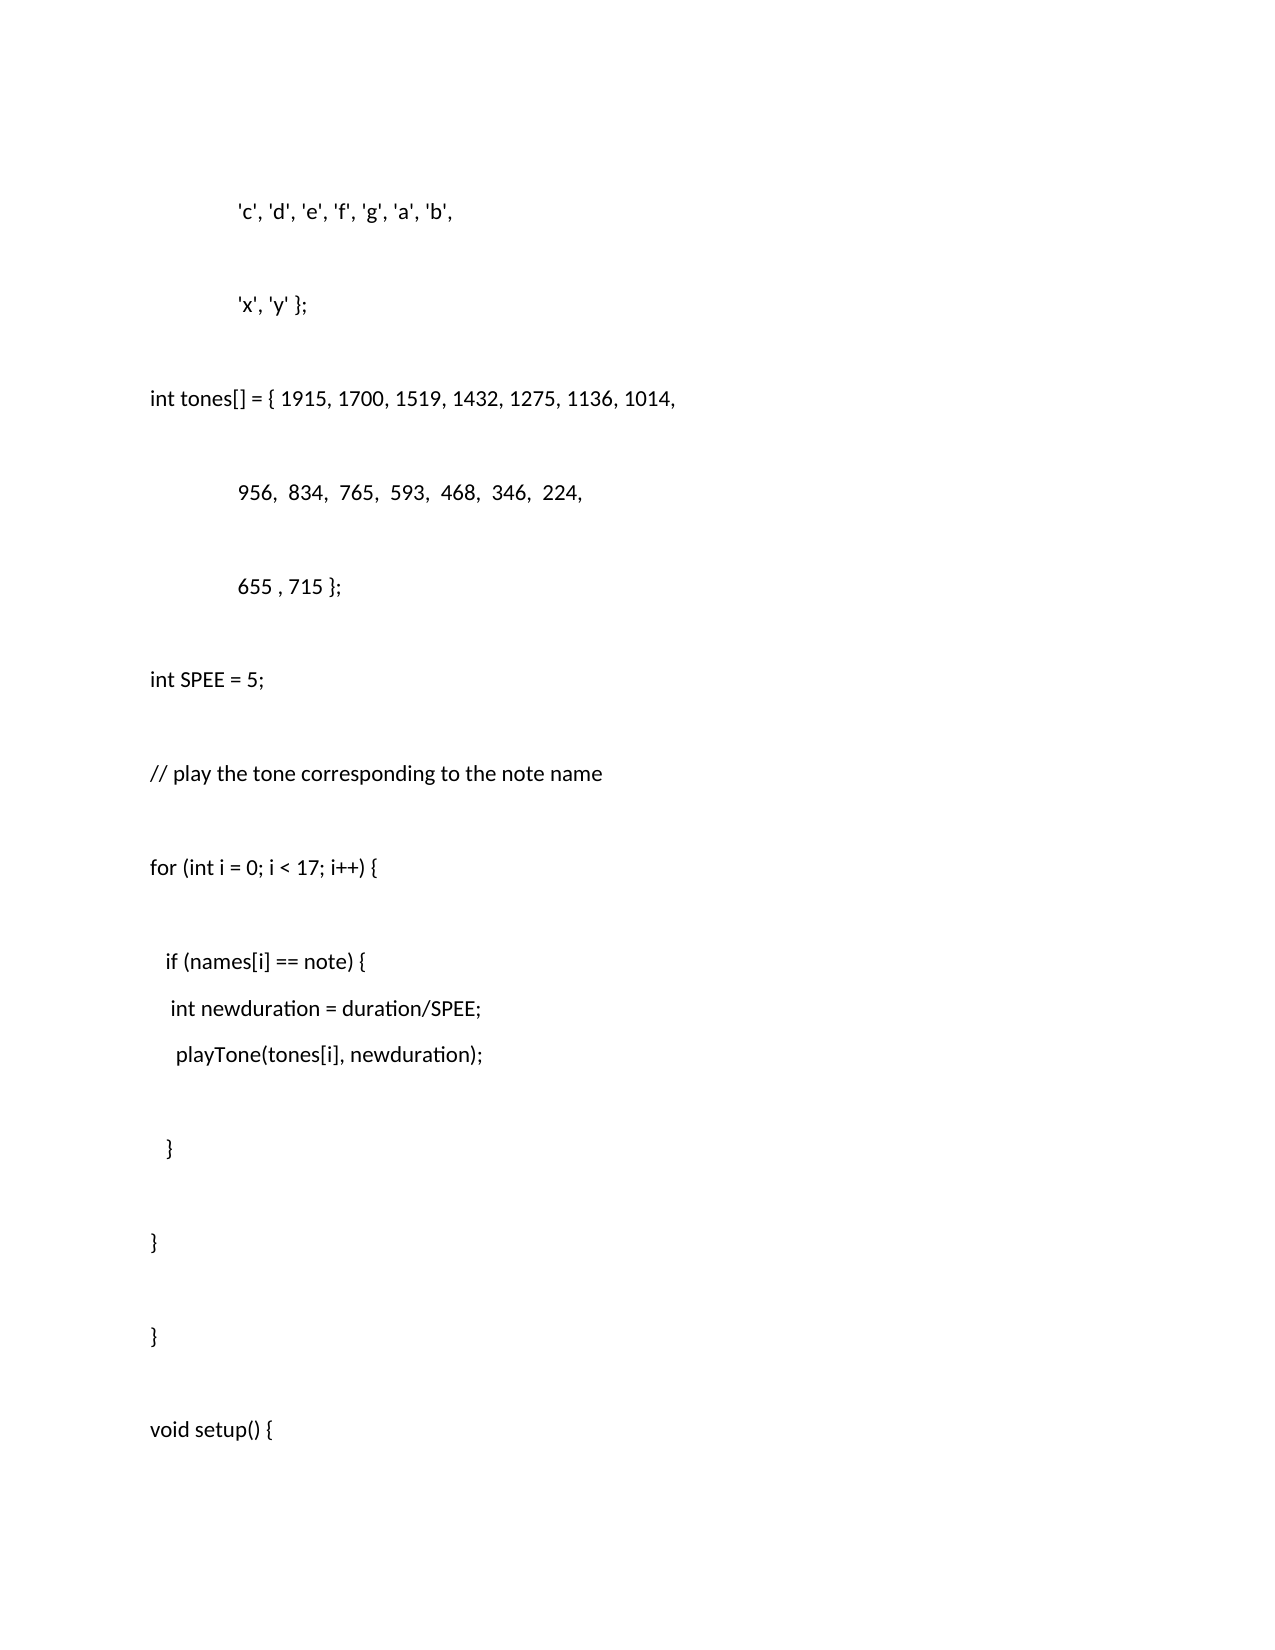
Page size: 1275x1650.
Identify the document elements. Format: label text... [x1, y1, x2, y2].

text if (names[i] == note) { [150, 947, 1125, 975]
text } [150, 1322, 1125, 1350]
text // play the tone corresponding to the note name [150, 759, 1125, 787]
text for (int i = 0; i < 17; i++) { [150, 853, 1125, 881]
text int SPEE = 5; [150, 666, 1125, 694]
text 'c', 'd', 'e', 'f', 'g', 'a', 'b', [150, 197, 1125, 225]
text 956, 834, 765, 593, 468, 346, 224, [150, 478, 1125, 506]
text playTone(tones[i], newduration); [150, 1041, 1125, 1069]
text int tones[] = { 1915, 1700, 1519, 1432, 1275, 1136, 1014, [150, 384, 1125, 412]
text } [150, 1134, 1125, 1162]
text } [150, 1228, 1125, 1256]
text 'x', 'y' }; [150, 291, 1125, 319]
text void setup() { [150, 1416, 1125, 1444]
text 655 , 715 }; [150, 572, 1125, 600]
text int newduration = duration/SPEE; [150, 994, 1125, 1022]
